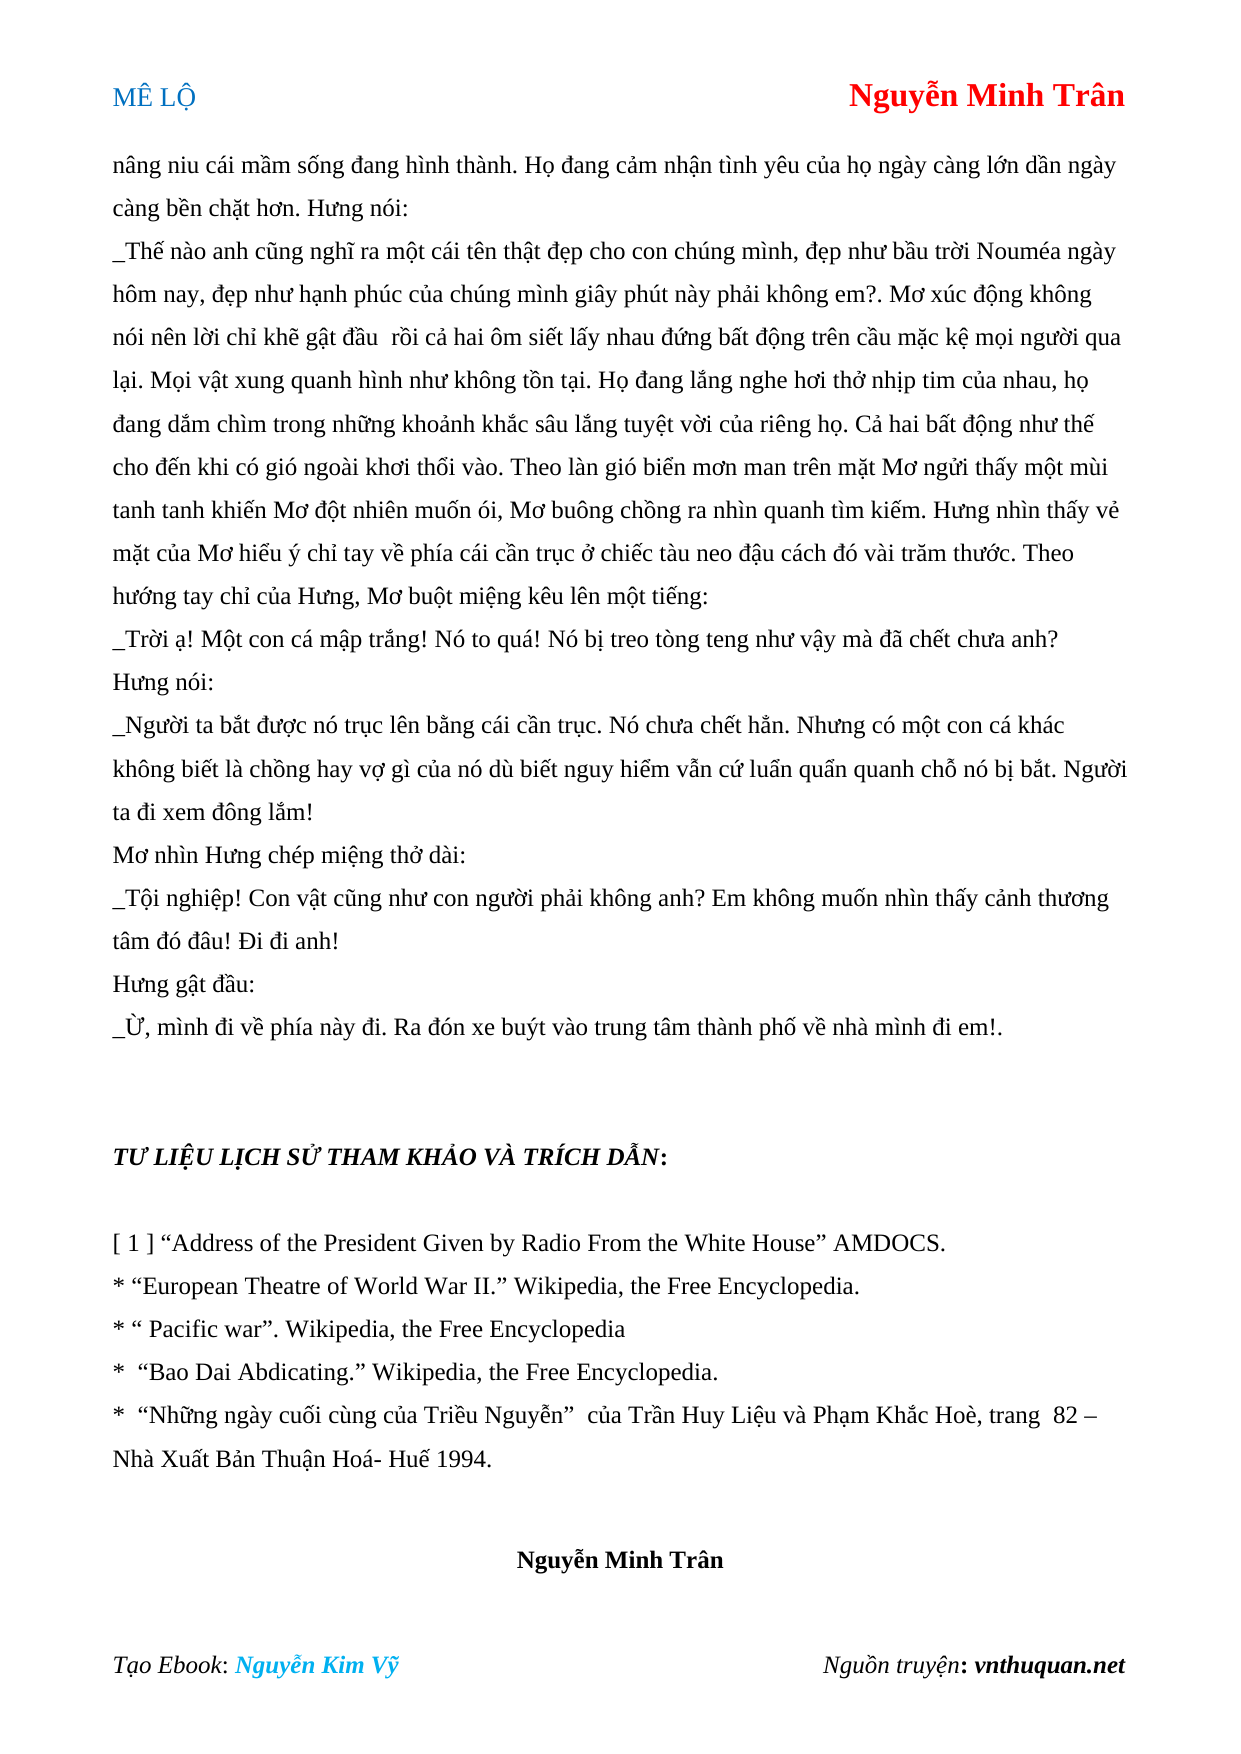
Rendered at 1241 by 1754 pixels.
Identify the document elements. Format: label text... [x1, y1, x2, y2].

text Nguyễn Minh Trân [112, 1545, 1128, 1573]
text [112, 150, 1128, 1472]
